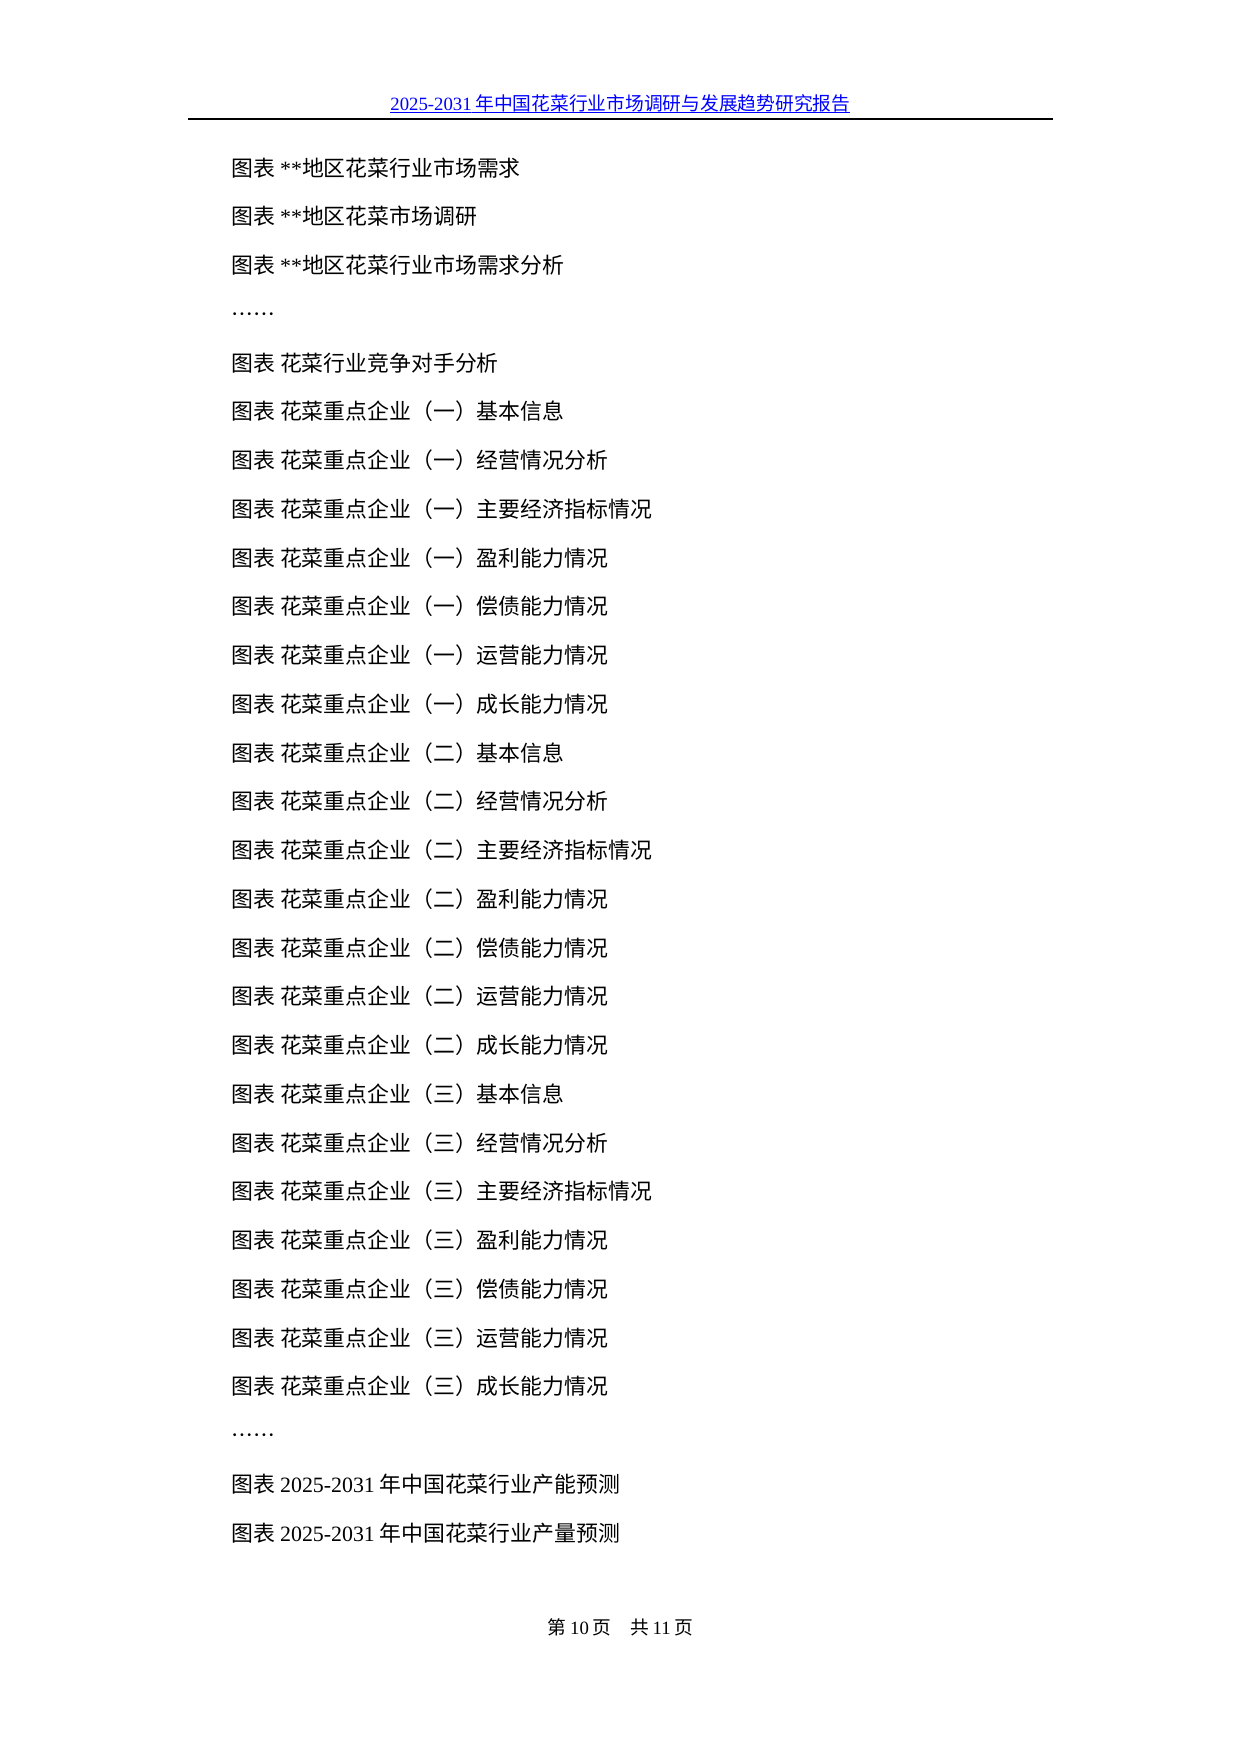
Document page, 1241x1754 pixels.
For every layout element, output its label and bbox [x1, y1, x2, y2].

text [187, 150, 1053, 1548]
